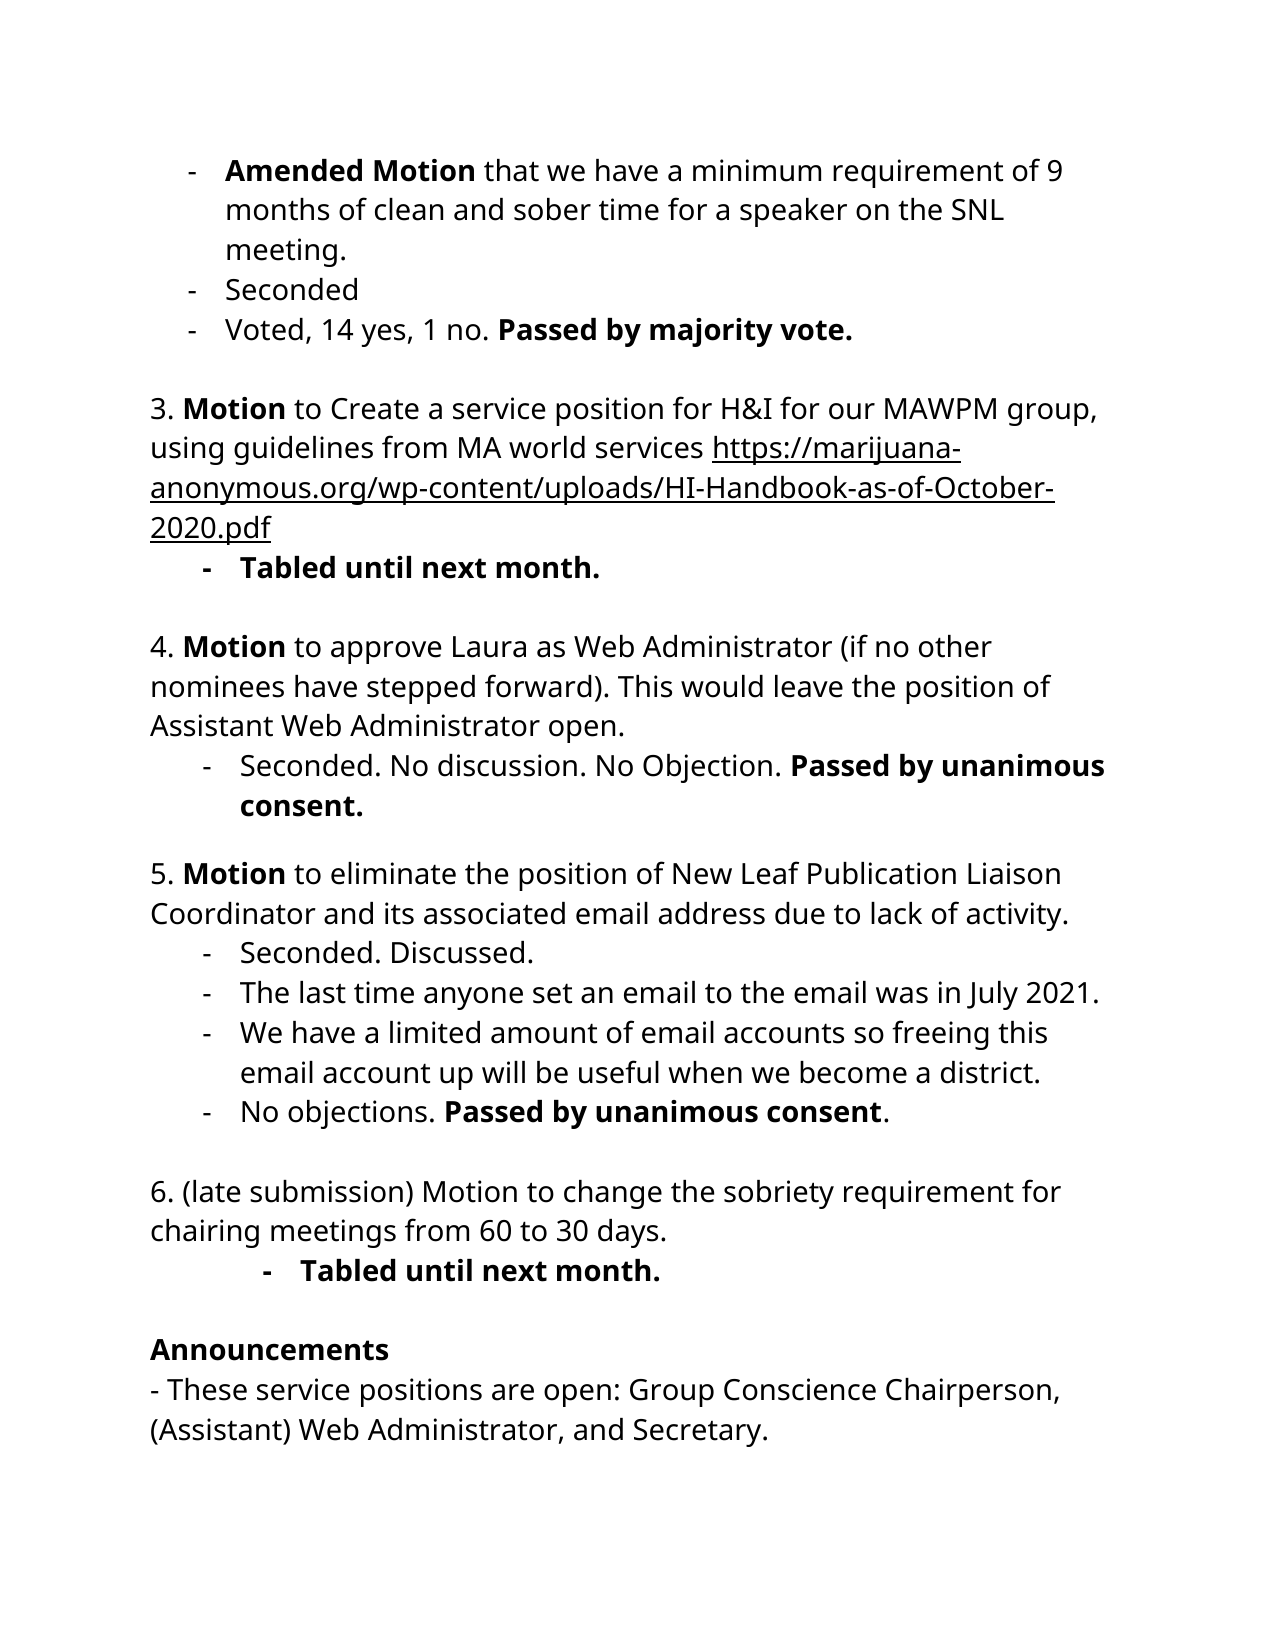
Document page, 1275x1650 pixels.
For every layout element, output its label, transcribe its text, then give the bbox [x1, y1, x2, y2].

list We have a limited amount of email accounts so freeing this email account up will be useful when we become a district. [202, 1012, 1125, 1092]
list Amended Motion that we have a minimum requirement of 9 months of clean and sober time for a speaker on the SNL meeting. [187, 150, 1125, 269]
list Seconded. Discussed. [202, 933, 1125, 972]
text 6. (late submission) Motion to change the sobriety requirement for chairing meetings from 60 to 30 days. [668, 1171, 1125, 1250]
list Seconded [187, 269, 1125, 309]
list Tabled until next month. [262, 1250, 1125, 1290]
text Announcements [150, 1330, 1125, 1369]
text 3. Motion to ﻿Create a service position for H&I for our MAWPM group, using guidelines from MA world services https://marijuana-anonymous.org/wp-content/uploads/HI-Handbook-as-of-October-2020.pdf [150, 388, 1125, 547]
list Seconded. No discussion. No Objection. Passed by unanimous consent. [202, 745, 1125, 853]
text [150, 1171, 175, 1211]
text 5. Motion to eliminate the position of New Leaf Publication Liaison Coordinator and its associated email address due to lack of activity. [150, 853, 1125, 933]
list Voted, 14 yes, 1 no. Passed by majority vote. [187, 309, 1125, 348]
text 4. Motion to approve Laura as Web Administrator (if no other nominees have stepped forward). This would leave the position of Assistant Web Administrator open. [150, 626, 1125, 745]
list No objections. Passed by unanimous consent. [202, 1092, 1125, 1131]
list Tabled until next month. [202, 547, 1125, 587]
text - These service positions are open: Group Conscience Chairperson, (Assistant) Web Administrator, and Secretary. [150, 1369, 1125, 1449]
list The last time anyone set an email to the email was in July 2021. [202, 972, 1125, 1012]
